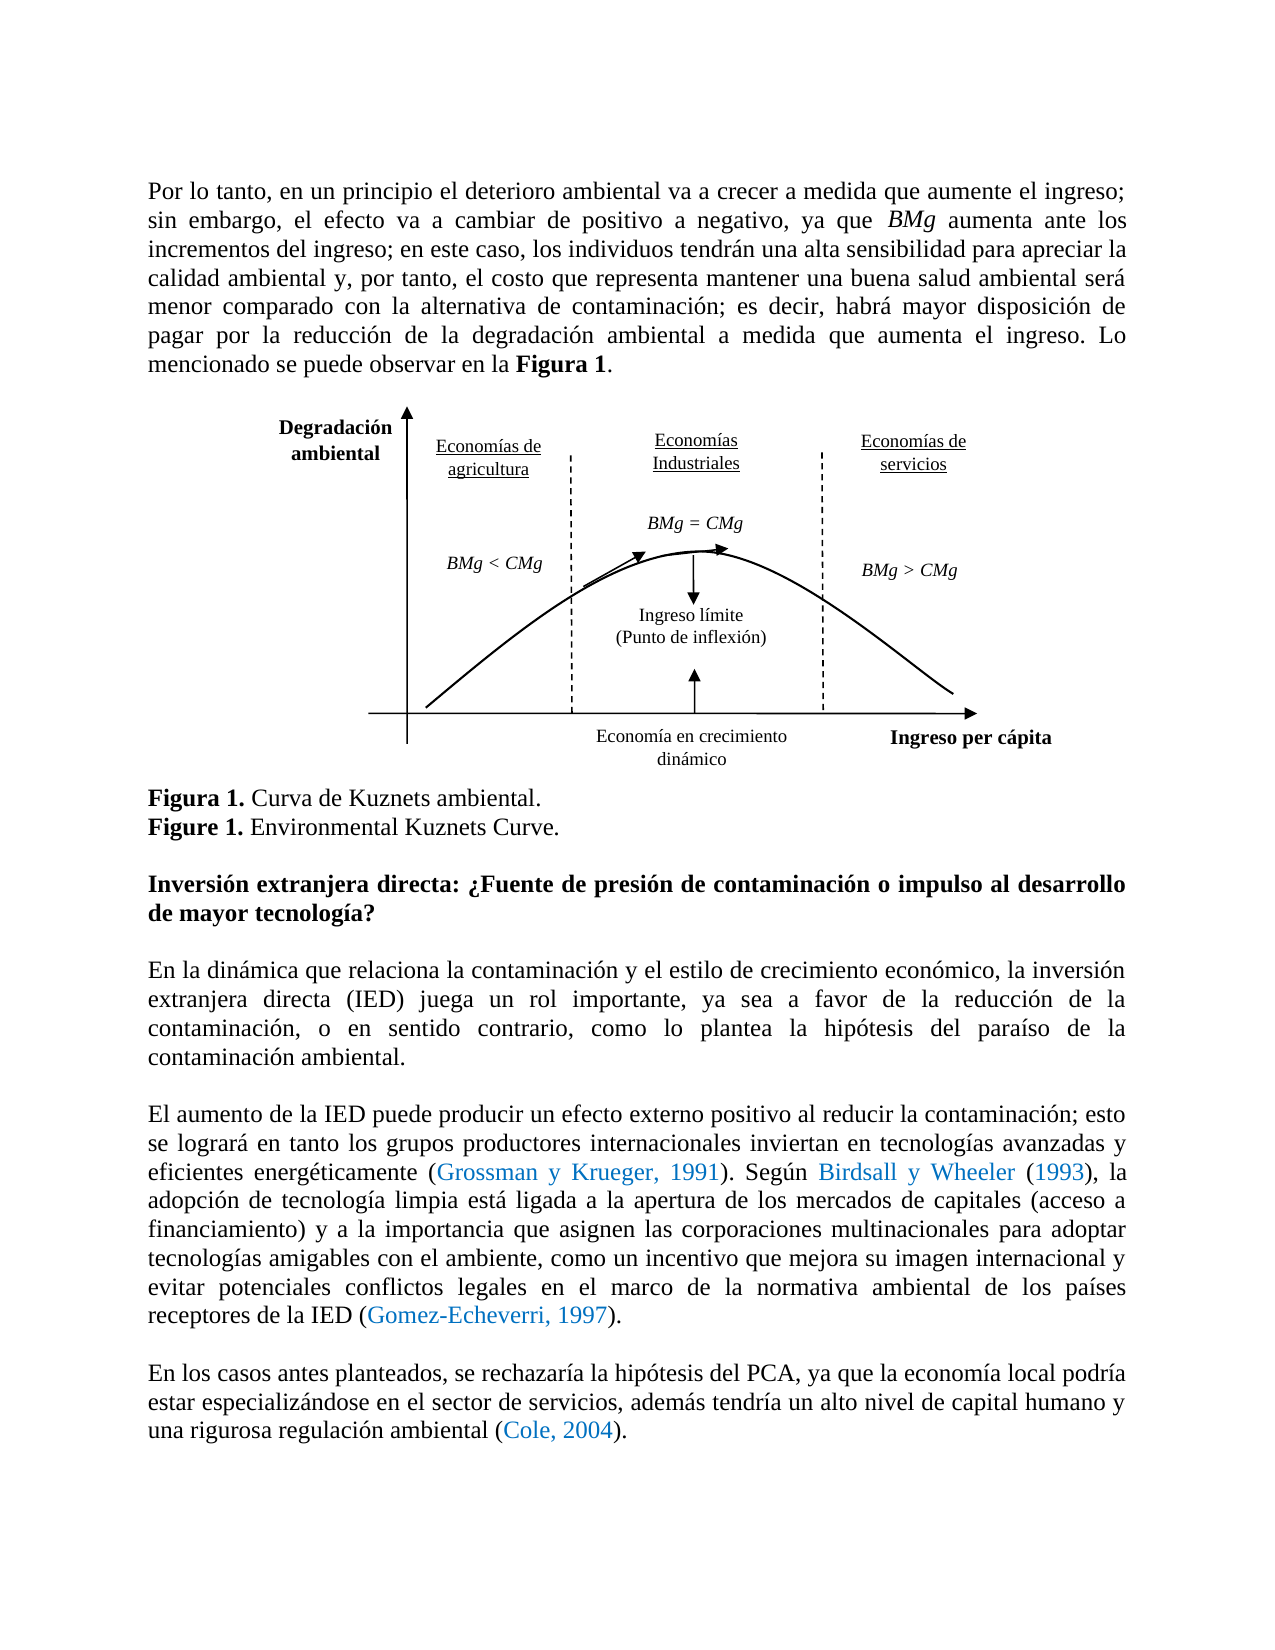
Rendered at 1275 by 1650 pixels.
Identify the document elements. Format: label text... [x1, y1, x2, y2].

text En los casos antes planteados, se rechazaría la hipótesis del PCA, ya que la economía local podría estar especializándose en el sector de servicios, además tendría un alto nivel de capital humano y una rigurosa regulación ambiental (Cole, 2004). [148, 1358, 1127, 1444]
text En la dinámica que relaciona la contaminación y el estilo de crecimiento económico, la inversión extranjera directa (IED) juega un rol importante, ya sea a favor de la reducción de la contaminación, o en sentido contrario, como lo plantea la hipótesis del paraíso de la contaminación ambiental. [148, 955, 1127, 1070]
text Figura 1. Curva de Kuznets ambiental. [148, 783, 1127, 812]
text Por lo tanto, en un principio el deterioro ambiental va a crecer a medida que aumente el ingreso; sin embargo, el efecto va a cambiar de positivo a negativo, ya que aumenta ante los incrementos del ingreso; en este caso, los individuos tendrán una alta sensibilidad para apreciar la calidad ambiental y, por tanto, el costo que representa mantener una buena salud ambiental será menor comparado con la alternativa de contaminación; es decir, habrá mayor disposición de pagar por la reducción de la degradación ambiental a medida que aumenta el ingreso. Lo mencionado se puede observar en la Figura 1. [148, 176, 1127, 378]
text Figure 1. Environmental Kuznets Curve. [148, 812, 1127, 840]
text El aumento de la IED puede producir un efecto externo positivo al reducir la contaminación; esto se logrará en tanto los grupos productores internacionales inviertan en tecnologías avanzadas y eficientes energéticamente (Grossman y Krueger, 1991). Según Birdsall y Wheeler (1993), la adopción de tecnología limpia está ligada a la apertura de los mercados de capitales (acceso a financiamiento) y a la importancia que asignen las corporaciones multinacionales para adoptar tecnologías amigables con el ambiente, como un incentivo que mejora su imagen internacional y evitar potenciales conflictos legales en el marco de la normativa ambiental de los países receptores de la IED (Gomez-Echeverri, 1997). [148, 1099, 1127, 1329]
text Inversión extranjera directa: ¿Fuente de presión de contaminación o impulso al desarrollo de mayor tecnología? [148, 869, 1127, 927]
